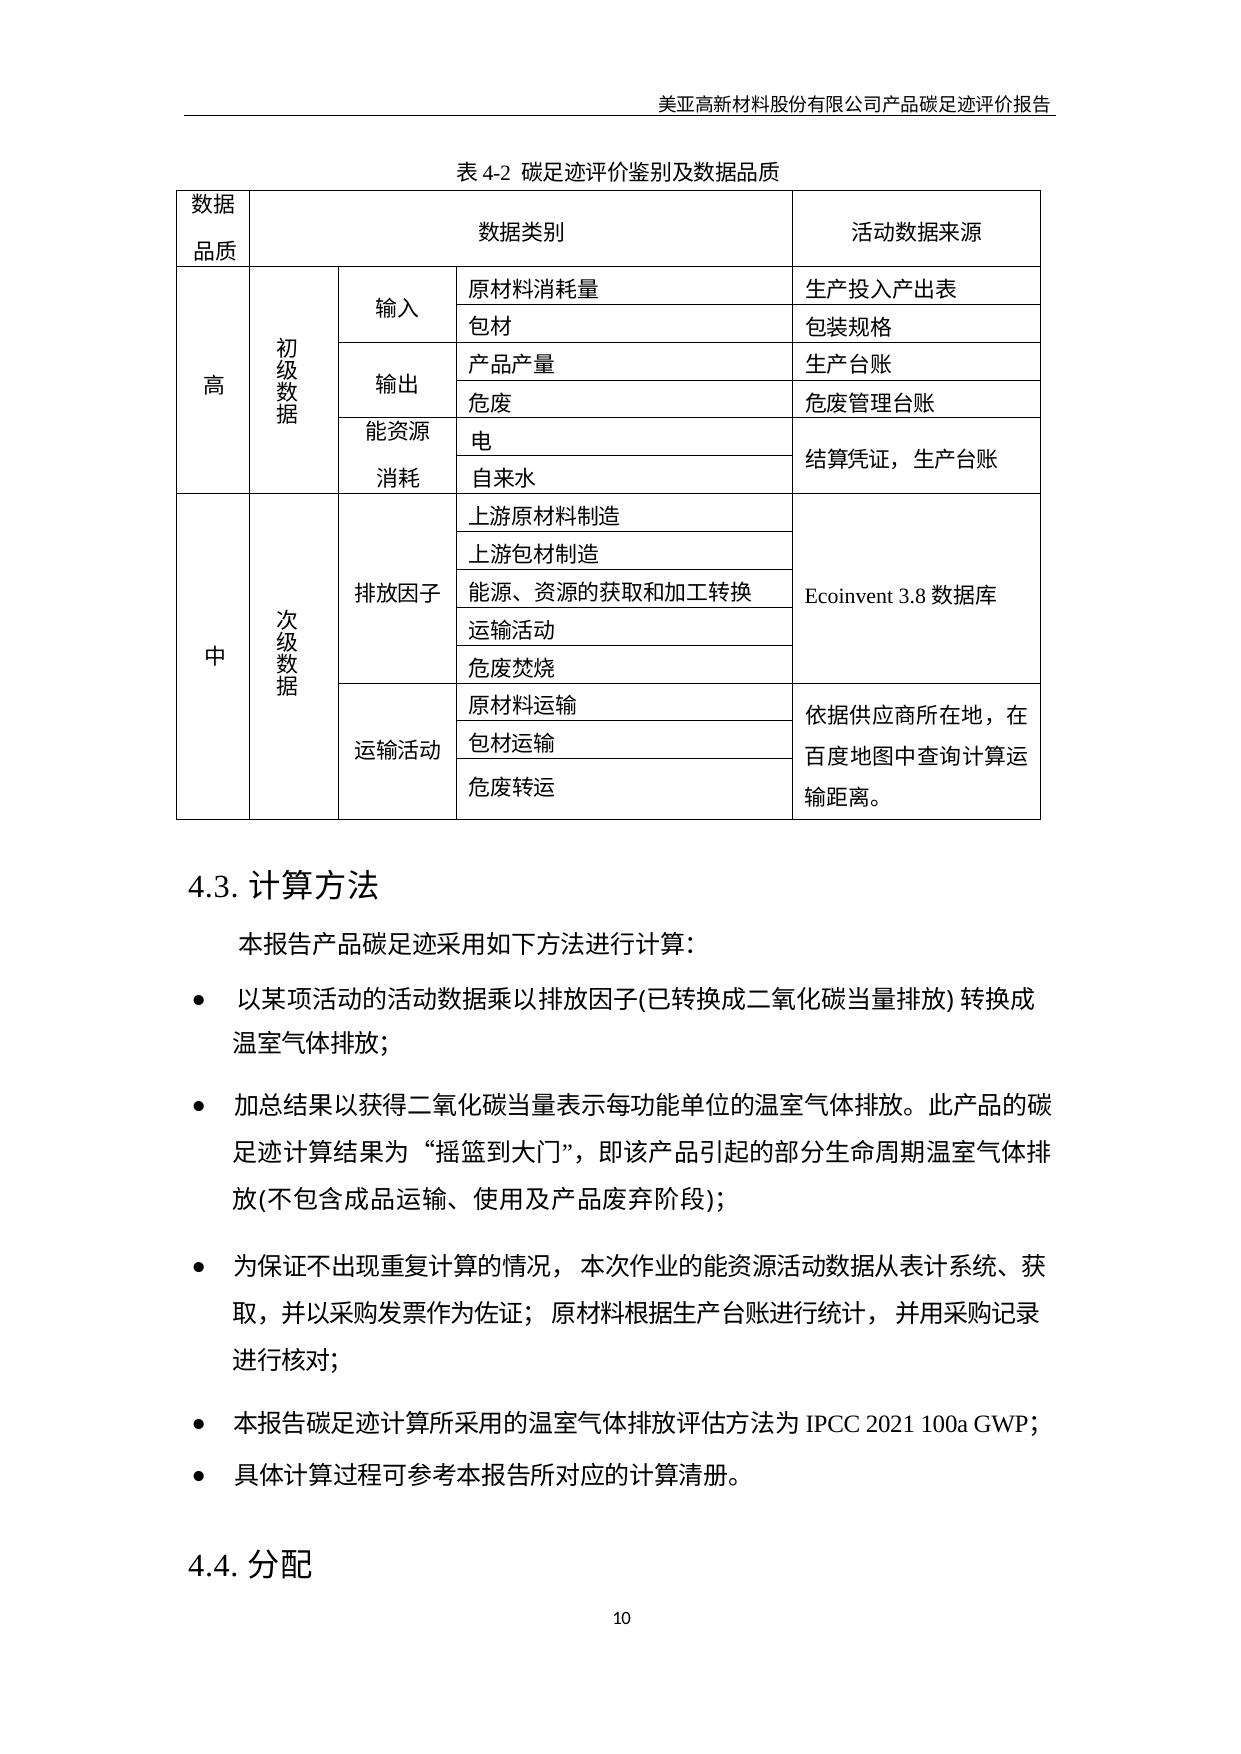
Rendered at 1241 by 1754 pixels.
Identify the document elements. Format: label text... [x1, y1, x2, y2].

table_cell 危废转运 [457, 759, 792, 819]
table_cell 运输活动 [457, 608, 792, 644]
text ⚫ 以某项活动的活动数据乘以排放因子(已转换成二氧化碳当量排放) 转换成 温室气体排放； [189, 980, 1053, 1059]
table_cell 上游原材料制造 [457, 494, 792, 531]
table_cell Ecoinvent 3.8 数据库 [793, 494, 1040, 682]
table_cell 电 [457, 418, 792, 455]
text ⚫ 加总结果以获得二氧化碳当量表示每功能单位的温室气体排放。此产品的碳 足迹计算结果为“摇篮到大门”，即该产品引起的部分生命周期温室气体排 放(不包含成品运输、使用及产品废弃阶段)； [189, 1086, 1053, 1216]
text 本报告产品碳足迹采用如下方法进行计算： [238, 928, 1059, 961]
table_cell 包材运输 [457, 721, 792, 758]
table_cell 能资源 消耗 [339, 418, 456, 493]
table_header 活动数据来源 [793, 191, 1040, 266]
table_cell 运输活动 [339, 684, 456, 819]
text 4.3. 计算方法 [188, 862, 1059, 906]
text 4.4. 分配 [188, 1541, 1059, 1585]
text 表 4-2 碳足迹评价鉴别及数据品质 [456, 158, 1059, 186]
table_header 数据类别 [250, 191, 792, 266]
table_header 数据 品质 [177, 191, 249, 266]
table_cell 产品产量 [457, 343, 792, 379]
table_cell 初级数据 [250, 267, 338, 493]
table_cell 次级数据 [250, 494, 338, 819]
text ⚫ 具体计算过程可参考本报告所对应的计算清册。 [189, 1459, 1059, 1491]
table_cell 结算凭证， 生产台账 [793, 418, 1040, 493]
table_cell 高 [177, 267, 249, 493]
table_cell 原材料消耗量 [457, 267, 792, 304]
table_cell 危废管理台账 [793, 381, 1040, 417]
table_cell 生产投入产出表 [793, 267, 1040, 304]
table_cell 上游包材制造 [457, 532, 792, 569]
text ⚫ 本报告碳足迹计算所采用的温室气体排放评估方法为 IPCC 2021 100a GWP； [189, 1406, 1059, 1439]
table_cell 输入 [339, 267, 456, 342]
table_cell 中 [177, 494, 249, 819]
text ⚫ 为保证不出现重复计算的情况， 本次作业的能资源活动数据从表计系统、获 取，并以采购发票作为佐证； 原材料根据生产台账进行统计， 并用采购记录 进行核对； [189, 1246, 1053, 1376]
table_cell 危废焚烧 [457, 646, 792, 682]
table_cell 依据供应商所在地，在 百度地图中查询计算运 输距离。 [793, 684, 1040, 819]
table_cell 能源、资源的获取和加工转换 [457, 570, 792, 607]
table_cell 危废 [457, 381, 792, 417]
table_cell 自来水 [457, 456, 792, 493]
table_cell 包装规格 [793, 305, 1040, 342]
table_cell 原材料运输 [457, 684, 792, 720]
table_cell 包材 [457, 305, 792, 342]
table_cell 生产台账 [793, 343, 1040, 379]
table_cell 输出 [339, 343, 456, 417]
table_cell 排放因子 [339, 494, 456, 682]
